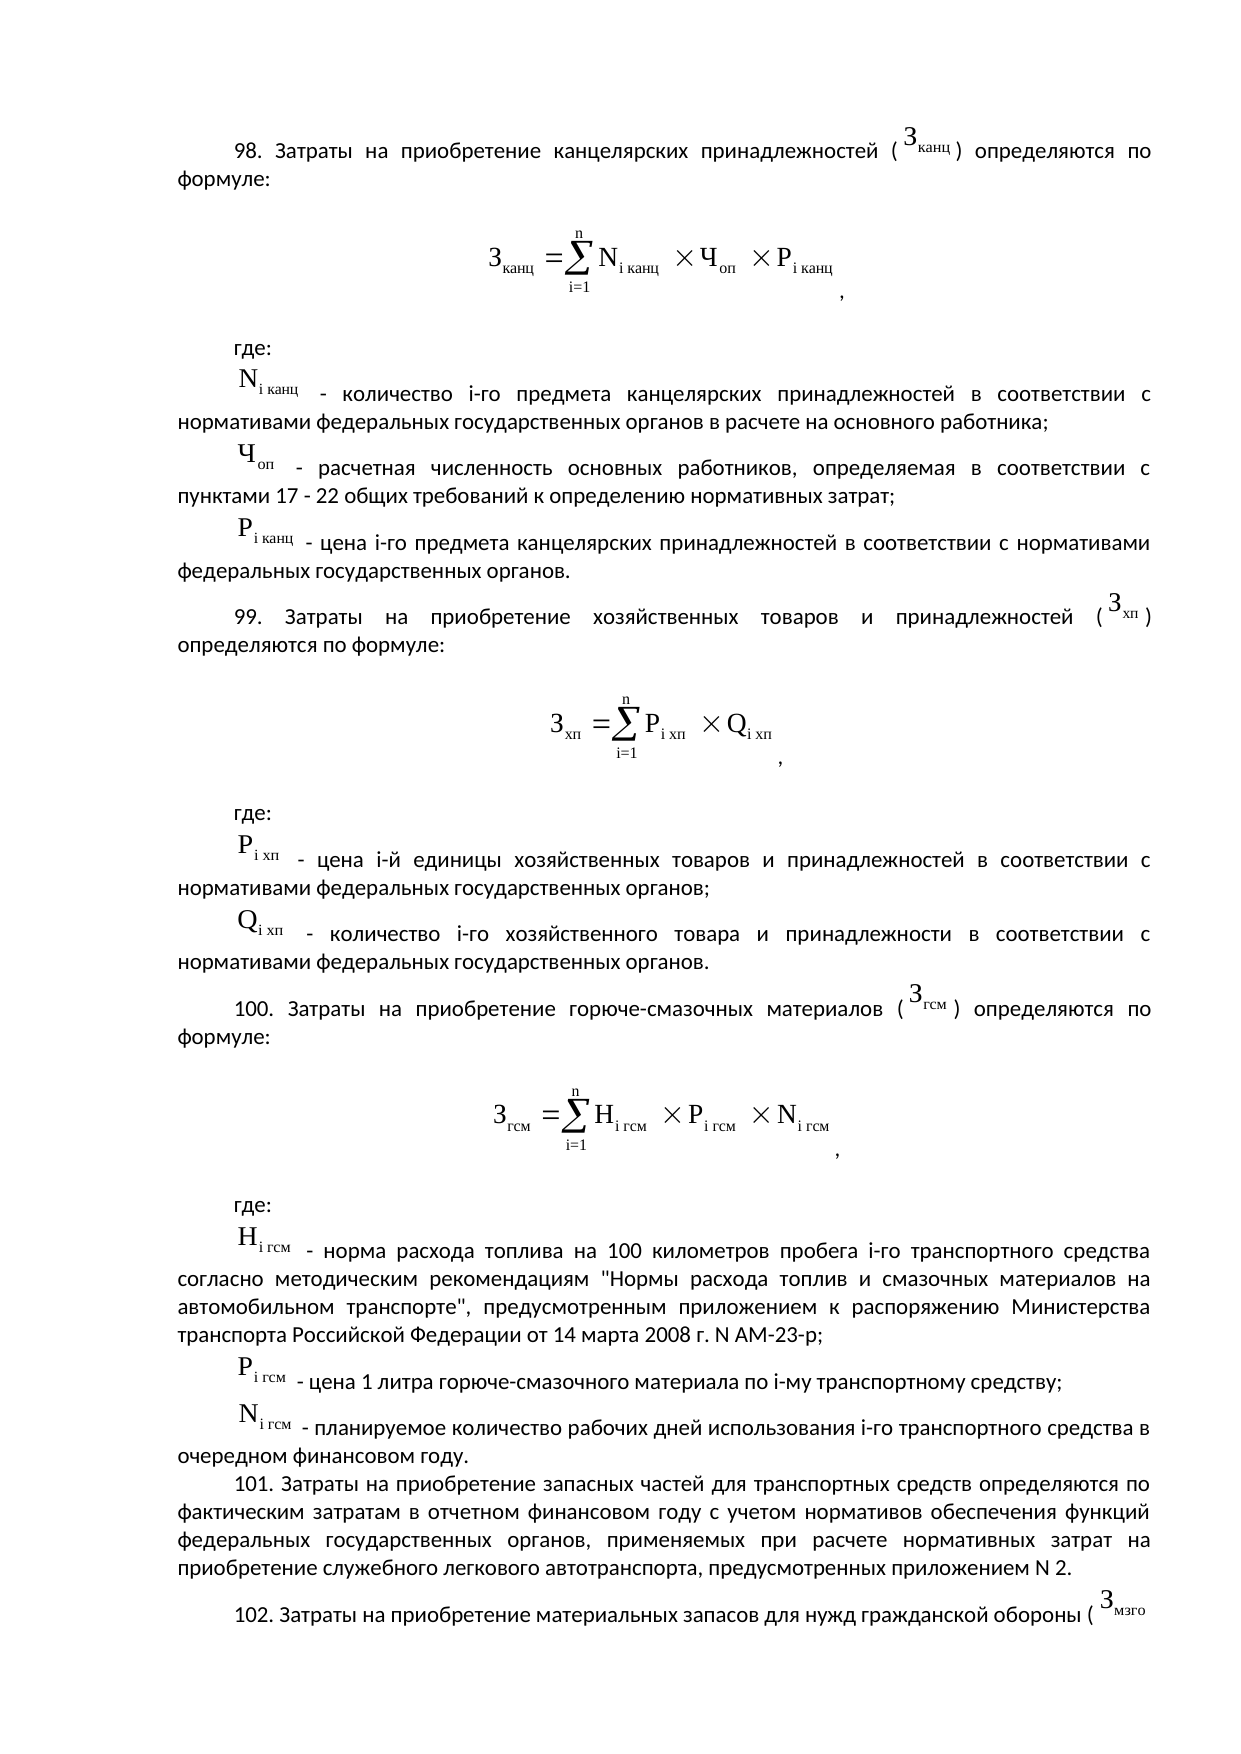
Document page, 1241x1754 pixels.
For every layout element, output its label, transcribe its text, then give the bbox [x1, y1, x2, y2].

text где: [177, 798, 1152, 827]
text - цена 1 литра горюче-смазочного материала по i-му транспортному средству; [177, 1348, 1152, 1395]
text - цена i-й единицы хозяйственных товаров и принадлежностей в соответствии с нормативами федеральных государственных органов; [177, 827, 1152, 901]
text - планируемое количество рабочих дней использования i-го транспортного средства в очередном финансовом году. [177, 1395, 1152, 1469]
text , [177, 687, 1152, 771]
text - норма расхода топлива на 100 километров пробега i-го транспортного средства согласно методическим рекомендациям "Нормы расхода топлив и смазочных материалов на автомобильном транспорте", предусмотренным приложением к распоряжению Министерства транспорта Российской Федерации от 14 марта 2008 г. N АМ-23-р; [177, 1218, 1152, 1348]
text где: [177, 1190, 1152, 1218]
text 99. Затраты на приобретение хозяйственных товаров и принадлежностей () определяются по формуле: [177, 584, 1152, 658]
text 98. Затраты на приобретение канцелярских принадлежностей () определяются по формуле: [177, 118, 1152, 193]
text где: [177, 333, 1152, 361]
text 101. Затраты на приобретение запасных частей для транспортных средств определяются по фактическим затратам в отчетном финансовом году с учетом нормативов обеспечения функций федеральных государственных органов, применяемых при расчете нормативных затрат на приобретение служебного легкового автотранспорта, предусмотренных приложением N 2. [177, 1469, 1152, 1582]
text 100. Затраты на приобретение горюче-смазочных материалов () определяются по формуле: [177, 976, 1152, 1050]
text - количество i-го хозяйственного товара и принадлежности в соответствии с нормативами федеральных государственных органов. [177, 901, 1152, 976]
text - расчетная численность основных работников, определяемая в соответствии с пунктами 17 - 22 общих требований к определению нормативных затрат; [177, 435, 1152, 509]
text , [177, 221, 1152, 304]
text - количество i-го предмета канцелярских принадлежностей в соответствии с нормативами федеральных государственных органов в расчете на основного работника; [177, 361, 1152, 435]
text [177, 1582, 1152, 1628]
text , [177, 1078, 1152, 1162]
text - цена i-го предмета канцелярских принадлежностей в соответствии с нормативами федеральных государственных органов. [177, 509, 1152, 584]
